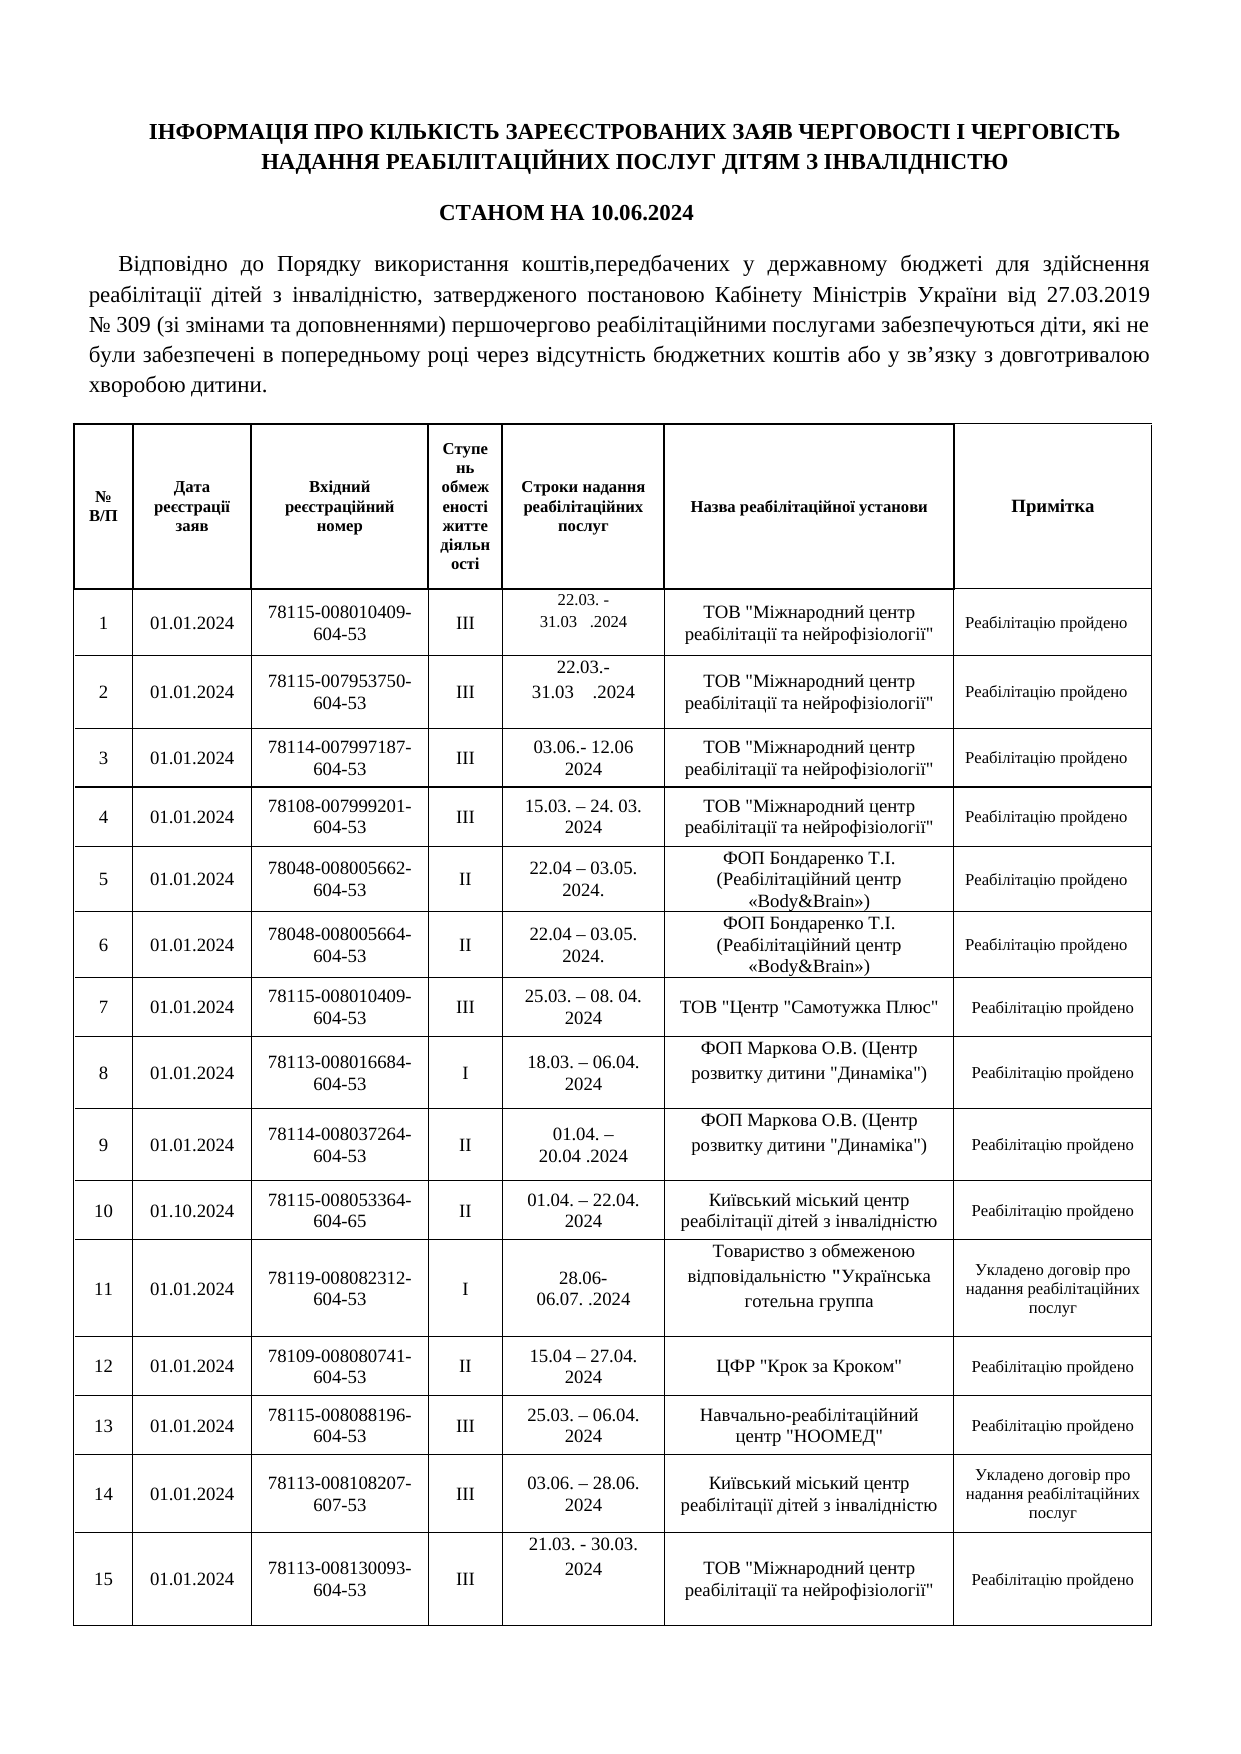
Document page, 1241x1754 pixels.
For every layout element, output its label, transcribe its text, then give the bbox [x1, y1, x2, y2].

table_cell Реабілітацію пройдено [954, 788, 1151, 846]
table_cell 12 [74, 1336, 132, 1395]
table_cell 01.04. – 22.04. 2024 [503, 1181, 664, 1239]
table_cell Реабілітацію пройдено [954, 729, 1151, 786]
table_cell 6 [74, 911, 132, 977]
table_cell 18.03. – 06.04. 2024 [503, 1037, 664, 1108]
table_cell Реабілітацію пройдено [954, 1181, 1151, 1239]
table_cell Реабілітацію пройдено [954, 912, 1151, 977]
table_cell 78115-008053364-604-65 [252, 1181, 428, 1239]
table_cell 01.10.2024 [133, 1181, 251, 1239]
table_cell 78109-008080741-604-53 [252, 1337, 428, 1395]
table_cell 78114-007997187-604-53 [252, 729, 428, 786]
table_header Назва реабілітаційної установи [665, 425, 953, 587]
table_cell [665, 1533, 953, 1625]
table_cell 22.03. - 31.03 .2024 [503, 590, 664, 655]
table_header Строки надання реабілітаційних послуг [503, 425, 663, 587]
table_cell ТОВ "Центр "Самотужка Плюс" [665, 978, 953, 1036]
table_cell 13 [74, 1395, 132, 1454]
table_cell 01.01.2024 [133, 912, 251, 977]
table_cell Реабілітацію пройдено [954, 1533, 1151, 1625]
table_cell ІІ [429, 1337, 502, 1395]
table_cell ІІІ [429, 729, 502, 786]
table_cell Укладено договір про надання реабілітаційних послуг [954, 1455, 1151, 1532]
table_cell Укладено договір про надання реабілітаційних послуг [954, 1240, 1151, 1336]
table_cell 78113-008016684-604-53 [252, 1037, 428, 1108]
table_cell 1 [74, 590, 132, 655]
table_cell 78119-008082312-604-53 [252, 1240, 428, 1336]
table_cell ЦФР "Крок за Кроком" [665, 1337, 953, 1395]
table_cell 03.06.- 12.06 2024 [503, 729, 664, 786]
text СТАНОМ НА 10.06.2024 [118, 199, 1152, 226]
table_cell 78108-007999201-604-53 [252, 788, 428, 846]
table_cell І [429, 1037, 502, 1108]
table_cell Київський міський центр реабілітації дітей з інвалідністю [665, 1181, 953, 1239]
table_cell 22.03.- 31.03 .2024 [503, 656, 664, 727]
table_cell ФОП Маркова О.В. (Центр розвитку дитини "Динаміка") [665, 1037, 953, 1108]
table_cell ІІІ [429, 1455, 502, 1532]
table_cell 25.03. – 06.04. 2024 [503, 1396, 664, 1454]
table_cell 01.01.2024 [133, 847, 251, 911]
table_cell ІІ [429, 1109, 502, 1180]
table_cell Реабілітацію пройдено [954, 847, 1151, 911]
table_cell 28.06-06.07. .2024 [503, 1240, 664, 1336]
table_cell 25.03. – 08. 04. 2024 [503, 978, 664, 1036]
table_cell ТОВ "Міжнародний центр реабілітації та нейрофізіології" [665, 590, 953, 655]
table_cell ФОП Маркова О.В. (Центр розвитку дитини "Динаміка") [665, 1109, 953, 1180]
table_cell ІІ [429, 1181, 502, 1239]
table_cell 01.01.2024 [133, 788, 251, 846]
table_cell ТОВ "Міжнародний центр реабілітації та нейрофізіології" [665, 729, 953, 786]
table_cell 78115-008010409-604-53 [252, 978, 428, 1036]
table_cell 01.01.2024 [133, 656, 251, 727]
table_cell ІІІ [429, 1533, 502, 1625]
table_cell 78114-008037264-604-53 [252, 1109, 428, 1180]
table_header № В/П [75, 425, 132, 587]
table_cell ІІІ [429, 590, 502, 655]
table_cell Реабілітацію пройдено [954, 1109, 1151, 1180]
table_cell 2 [74, 655, 132, 727]
table_cell 03.06. – 28.06. 2024 [503, 1455, 664, 1532]
text Відповідно до Порядку використання коштів,передбачених у державному бюджеті для здійснення реабілітації дітей з інвалідністю, затвердженого постановою Кабінету Міністрів України від 27.03.2019 № 309 (зі змінами та доповненнями) першочергово реабілітаційними послугами забезпечуються діти, які не були забезпечені в попередньому році через відсутність бюджетних коштів або у зв’язку з довготривалою хворобою дитини. [88, 251, 1152, 398]
table_cell 01.01.2024 [133, 1337, 251, 1395]
table_cell Реабілітацію пройдено [954, 1337, 1151, 1395]
table_cell 22.04 – 03.05. 2024. [503, 912, 664, 977]
table_cell 7 [74, 977, 132, 1036]
table_cell І [429, 1240, 502, 1336]
table_cell 4 [74, 786, 132, 846]
table_header Дата реєстрації заяв [134, 425, 250, 587]
table_header Ступень обмеженості життедіяльності [429, 425, 501, 587]
table_cell Київський міський центр реабілітації дітей з інвалідністю [665, 1455, 953, 1532]
table_cell ІІІ [429, 656, 502, 727]
table_cell ТОВ "Міжнародний центр реабілітації та нейрофізіології" [665, 656, 953, 727]
table_cell ІІІ [429, 978, 502, 1036]
table_cell 78048-008005662-604-53 [252, 847, 428, 911]
table_cell 78115-007953750-604-53 [252, 656, 428, 727]
table_header Примітка [955, 424, 1151, 587]
table_cell ТОВ "Міжнародний центр реабілітації та нейрофізіології" [665, 788, 953, 846]
table_cell Товариство з обмеженою відповідальністю "Українська готельна группа [665, 1240, 953, 1336]
table_cell ІІ [429, 847, 502, 911]
table_cell 3 [74, 728, 132, 786]
table_cell 01.01.2024 [133, 729, 251, 786]
table_cell Реабілітацію пройдено [954, 589, 1151, 655]
table_cell 22.04 – 03.05. 2024. [503, 847, 664, 911]
table_cell 01.01.2024 [133, 978, 251, 1036]
table_cell Реабілітацію пройдено [954, 1037, 1151, 1108]
table_cell ФОП Бондаренко Т.І. (Реабілітаційний центр «Body&Brain») [665, 912, 953, 977]
table_header Вхідний реєстраційний номер [252, 425, 427, 587]
table_cell 01.01.2024 [133, 1037, 251, 1108]
table_cell Навчально-реабілітаційний центр "НООМЕД" [665, 1396, 953, 1454]
table_cell 01.01.2024 [133, 1396, 251, 1454]
table_cell ІІ [429, 912, 502, 977]
table_cell Реабілітацію пройдено [954, 1396, 1151, 1454]
table_cell ФОП Бондаренко Т.І. (Реабілітаційний центр «Body&Brain») [665, 847, 953, 911]
table_cell Реабілітацію пройдено [954, 656, 1151, 727]
table_cell 01.01.2024 [133, 590, 251, 655]
table_cell 78113-008108207-607-53 [252, 1455, 428, 1532]
table_cell ІІІ [429, 788, 502, 846]
table_cell 01.04. – 20.04 .2024 [503, 1109, 664, 1180]
table_cell 10 [74, 1180, 132, 1239]
table_cell Реабілітацію пройдено [954, 978, 1151, 1036]
table_cell 21.03. - 30.03. 2024 [503, 1533, 664, 1625]
table_cell 78048-008005664-604-53 [252, 912, 428, 977]
table_cell 01.01.2024 [133, 1533, 251, 1625]
table_cell 78115-008088196-604-53 [252, 1396, 428, 1454]
table_cell 14 [74, 1454, 132, 1532]
table_cell 78115-008010409-604-53 [252, 590, 428, 655]
table_cell 01.01.2024 [133, 1240, 251, 1336]
table_cell 15.04 – 27.04. 2024 [503, 1337, 664, 1395]
table_cell ІІІ [429, 1396, 502, 1454]
table_cell 15 [74, 1532, 132, 1625]
text ІНФОРМАЦІЯ ПРО КІЛЬКІСТЬ ЗАРЕЄСТРОВАНИХ ЗАЯВ ЧЕРГОВОСТІ І ЧЕРГОВІСТЬ НАДАННЯ РЕАБІЛІТАЦІЙНИХ ПОСЛУГ ДІТЯМ З ІНВАЛІДНІСТЮ [118, 118, 1152, 175]
table_cell 78113-008130093-604-53 [252, 1533, 428, 1625]
table_cell 5 [74, 846, 132, 911]
table_cell 01.01.2024 [133, 1109, 251, 1180]
table_cell 11 [74, 1239, 132, 1336]
table_cell 9 [74, 1108, 132, 1180]
table_cell 8 [74, 1036, 132, 1108]
table_cell 15.03. – 24. 03. 2024 [503, 788, 664, 846]
table_cell 01.01.2024 [133, 1455, 251, 1532]
